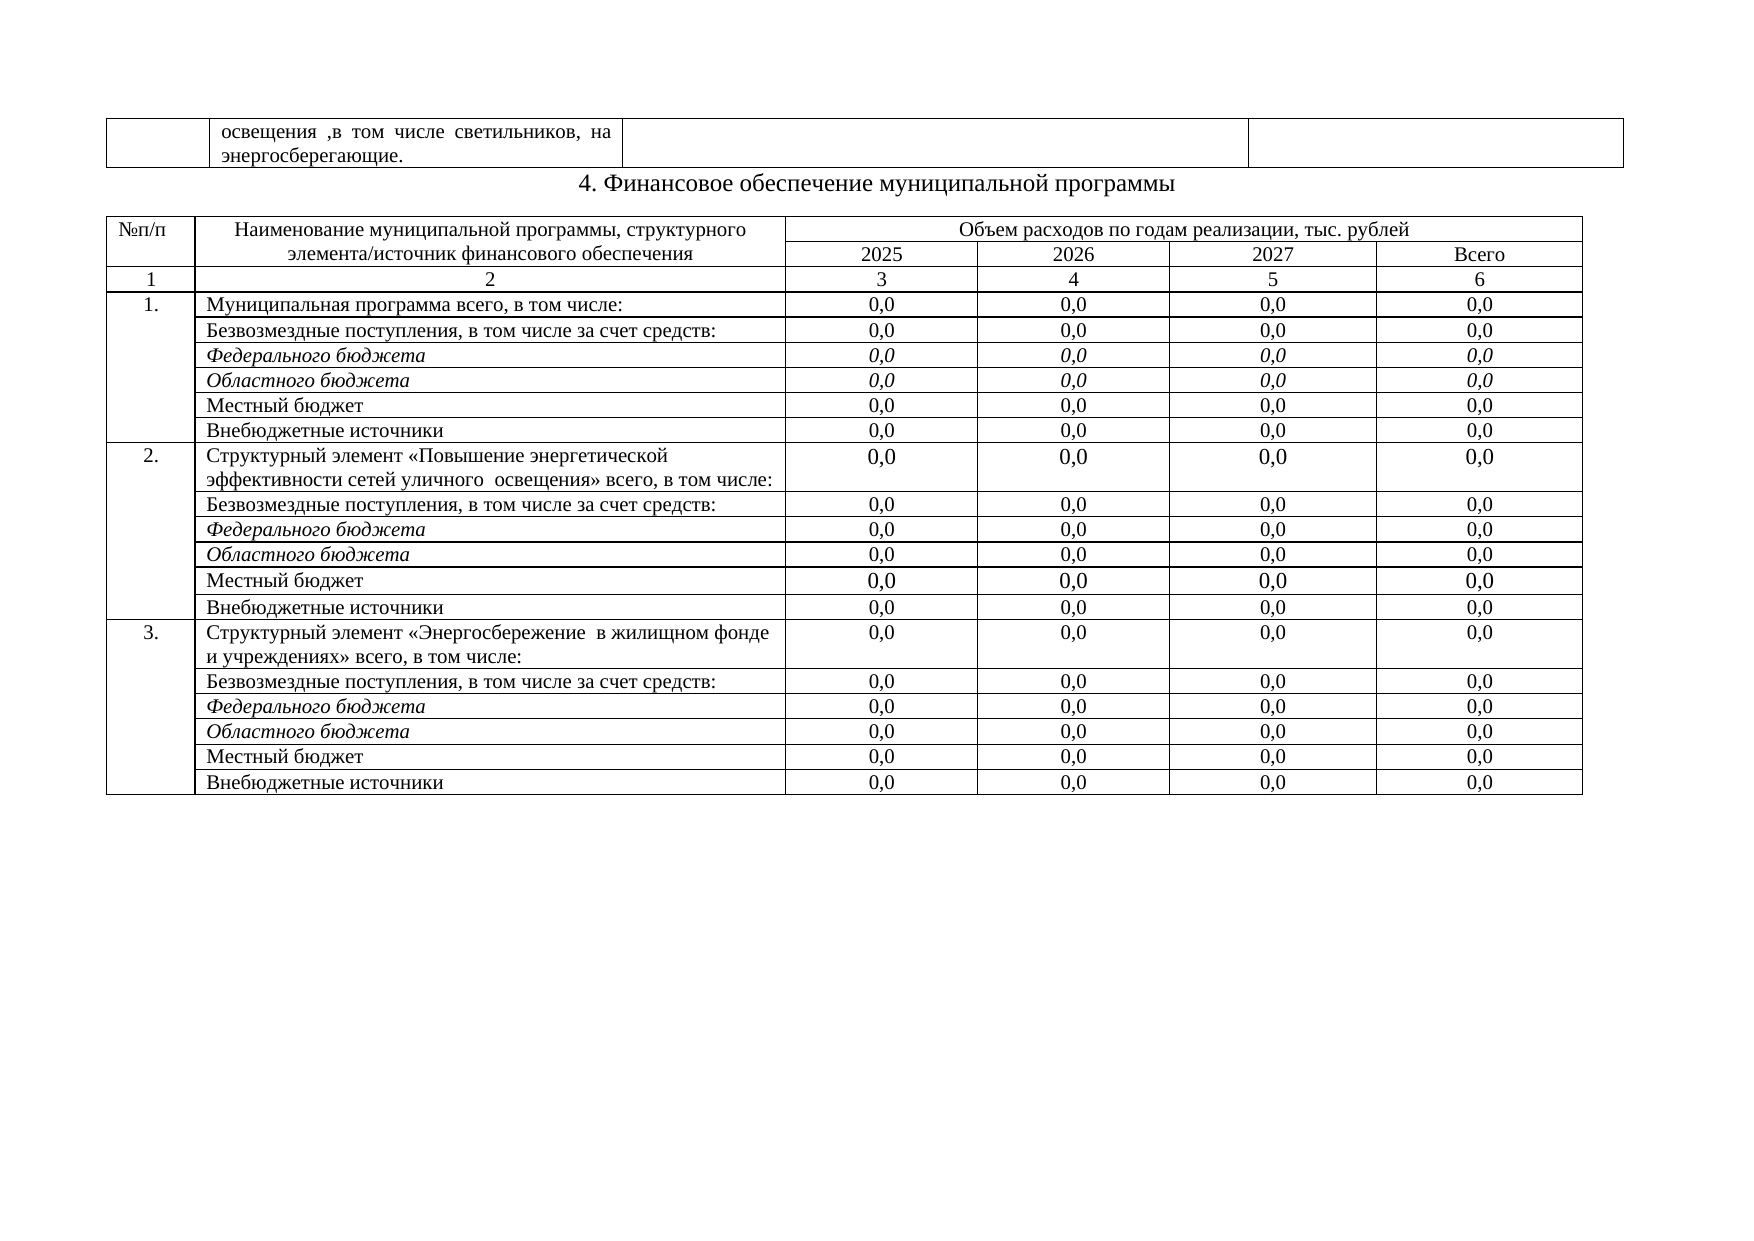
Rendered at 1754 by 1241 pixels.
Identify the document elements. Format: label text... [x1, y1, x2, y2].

table_cell 0,0 [978, 393, 1169, 417]
table_cell 0,0 [1377, 770, 1582, 794]
table_cell 0,0 [978, 418, 1169, 442]
table_cell 0,0 [978, 517, 1169, 541]
table_cell 0,0 [786, 443, 977, 491]
table_cell 0,0 [786, 620, 977, 668]
table_cell Областного бюджета [196, 719, 785, 743]
table_cell Безвозмездные поступления, в том числе за счет средств: [196, 669, 785, 693]
table_cell 0,0 [786, 293, 977, 316]
table_cell 0,0 [1377, 669, 1582, 693]
table_cell 0,0 [786, 492, 977, 516]
table_cell 0,0 [1377, 620, 1582, 668]
table_cell 0,0 [1170, 418, 1376, 442]
table_cell 0,0 [1377, 745, 1582, 768]
table_cell 0,0 [978, 595, 1169, 619]
table_cell 1.2.1. [107, 119, 209, 167]
table_cell 0,0 [978, 368, 1169, 392]
table_cell Областного бюджета [196, 543, 785, 566]
table_cell 0,0 [786, 318, 977, 342]
table_cell 0,0 [786, 368, 977, 392]
table_cell 0,0 [978, 770, 1169, 794]
table_cell 0,0 [786, 517, 977, 541]
table_cell Структурный элемент «Энергосбережение в жилищном фонде и учреждениях» всего, в том числе: [196, 620, 785, 668]
table_cell 0,0 [978, 745, 1169, 768]
table_cell Федерального бюджета [196, 517, 785, 541]
table_cell 0,0 [1377, 568, 1582, 594]
table_cell 0,0 [786, 543, 977, 566]
table_cell 0,0 [1170, 443, 1376, 491]
table_cell 0,0 [978, 694, 1169, 718]
table_cell 0,0 [1170, 595, 1376, 619]
table_cell 0,0 [1377, 543, 1582, 566]
table_cell Федерального бюджета [196, 343, 785, 367]
table_cell 0,0 [1170, 568, 1376, 594]
table_cell 1 [107, 267, 194, 291]
table_cell 0,0 [1170, 745, 1376, 768]
table_cell 0,0 [1170, 393, 1376, 417]
table_cell 0,0 [1377, 694, 1582, 718]
table_cell Муниципальная программа всего, в том числе: [196, 293, 785, 316]
table_cell Безвозмездные поступления, в том числе за счет средств: [196, 492, 785, 516]
table_cell 2 [196, 267, 785, 291]
table_cell 0,0 [1377, 719, 1582, 743]
table_cell 1. [107, 293, 194, 442]
table_cell 0,0 [1377, 368, 1582, 392]
table_cell 0,0 [978, 293, 1169, 316]
table_cell Всего [1377, 242, 1582, 266]
table_cell 2027 [1170, 242, 1376, 266]
table_cell Местный бюджет [196, 393, 785, 417]
table_cell 0,0 [978, 568, 1169, 594]
table_cell 0,0 [1170, 517, 1376, 541]
table_cell 5 [1170, 267, 1376, 291]
table_cell 0,0 [1170, 620, 1376, 668]
table_cell 6 [1377, 267, 1582, 291]
table_cell 2025 [786, 242, 977, 266]
table_cell Внебюджетные источники [196, 418, 785, 442]
table_cell Внебюджетные источники [196, 770, 785, 794]
table_cell Местный бюджет [196, 568, 785, 594]
table_cell 0,0 [1170, 293, 1376, 316]
table_cell 0,0 [1170, 318, 1376, 342]
table_cell 0,0 [1377, 418, 1582, 442]
table_header Объем расходов по годам реализации, тыс. рублей [786, 217, 1582, 241]
table_cell 0,0 [978, 343, 1169, 367]
table_cell 0,0 [786, 770, 977, 794]
table_cell 0,0 [1170, 368, 1376, 392]
table_cell 0,0 [1170, 669, 1376, 693]
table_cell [1249, 119, 1623, 167]
table_cell 0,0 [978, 620, 1169, 668]
table_cell 2026 [978, 242, 1169, 266]
table_cell Местный бюджет [196, 745, 785, 768]
table_cell 0,0 [786, 669, 977, 693]
table_cell 0,0 [1170, 719, 1376, 743]
table_cell 0,0 [1377, 517, 1582, 541]
table_cell 0,0 [1377, 318, 1582, 342]
table_cell 0,0 [978, 669, 1169, 693]
table_cell 0,0 [1170, 492, 1376, 516]
table_cell 0,0 [1377, 293, 1582, 316]
table_cell 0,0 [786, 719, 977, 743]
table_cell 0,0 [978, 492, 1169, 516]
table_cell 0,0 [786, 568, 977, 594]
table_cell 0,0 [786, 745, 977, 768]
table_cell 0,0 [1377, 343, 1582, 367]
table_cell Безвозмездные поступления, в том числе за счет средств: [196, 318, 785, 342]
table_cell 0,0 [1170, 770, 1376, 794]
table_cell 0,0 [1377, 492, 1582, 516]
table_cell Внебюджетные источники [196, 595, 785, 619]
table_cell 0,0 [786, 418, 977, 442]
table_cell Областного бюджета [196, 368, 785, 392]
table_cell 0,0 [786, 595, 977, 619]
table_cell 0,0 [1377, 595, 1582, 619]
table_cell 3 [786, 267, 977, 291]
text 4. Финансовое обеспечение муниципальной программы [118, 168, 1636, 197]
table_cell 0,0 [978, 318, 1169, 342]
table_cell 0,0 [1377, 393, 1582, 417]
table_cell 0,0 [1170, 694, 1376, 718]
table_cell Структурный элемент «Повышение энергетической эффективности сетей уличного освещения» всего, в том числе: [196, 443, 785, 491]
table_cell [210, 119, 622, 167]
table_header №п/п [107, 217, 194, 266]
table_cell 2. [107, 443, 194, 619]
table_cell 0,0 [1170, 343, 1376, 367]
table_cell 4 [978, 267, 1169, 291]
table_cell 0,0 [786, 694, 977, 718]
table_cell 0,0 [1170, 543, 1376, 566]
table_cell 0,0 [786, 393, 977, 417]
table_header Наименование муниципальной программы, структурного элемента/источник финансового обеспечения [196, 217, 785, 266]
table_cell 0,0 [786, 343, 977, 367]
table_cell 3. [107, 620, 194, 794]
table_cell 0,0 [1377, 443, 1582, 491]
table_cell 0,0 [978, 443, 1169, 491]
table_cell 0,0 [978, 719, 1169, 743]
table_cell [623, 119, 1248, 167]
table_cell 0,0 [978, 543, 1169, 566]
table_cell Федерального бюджета [196, 694, 785, 718]
